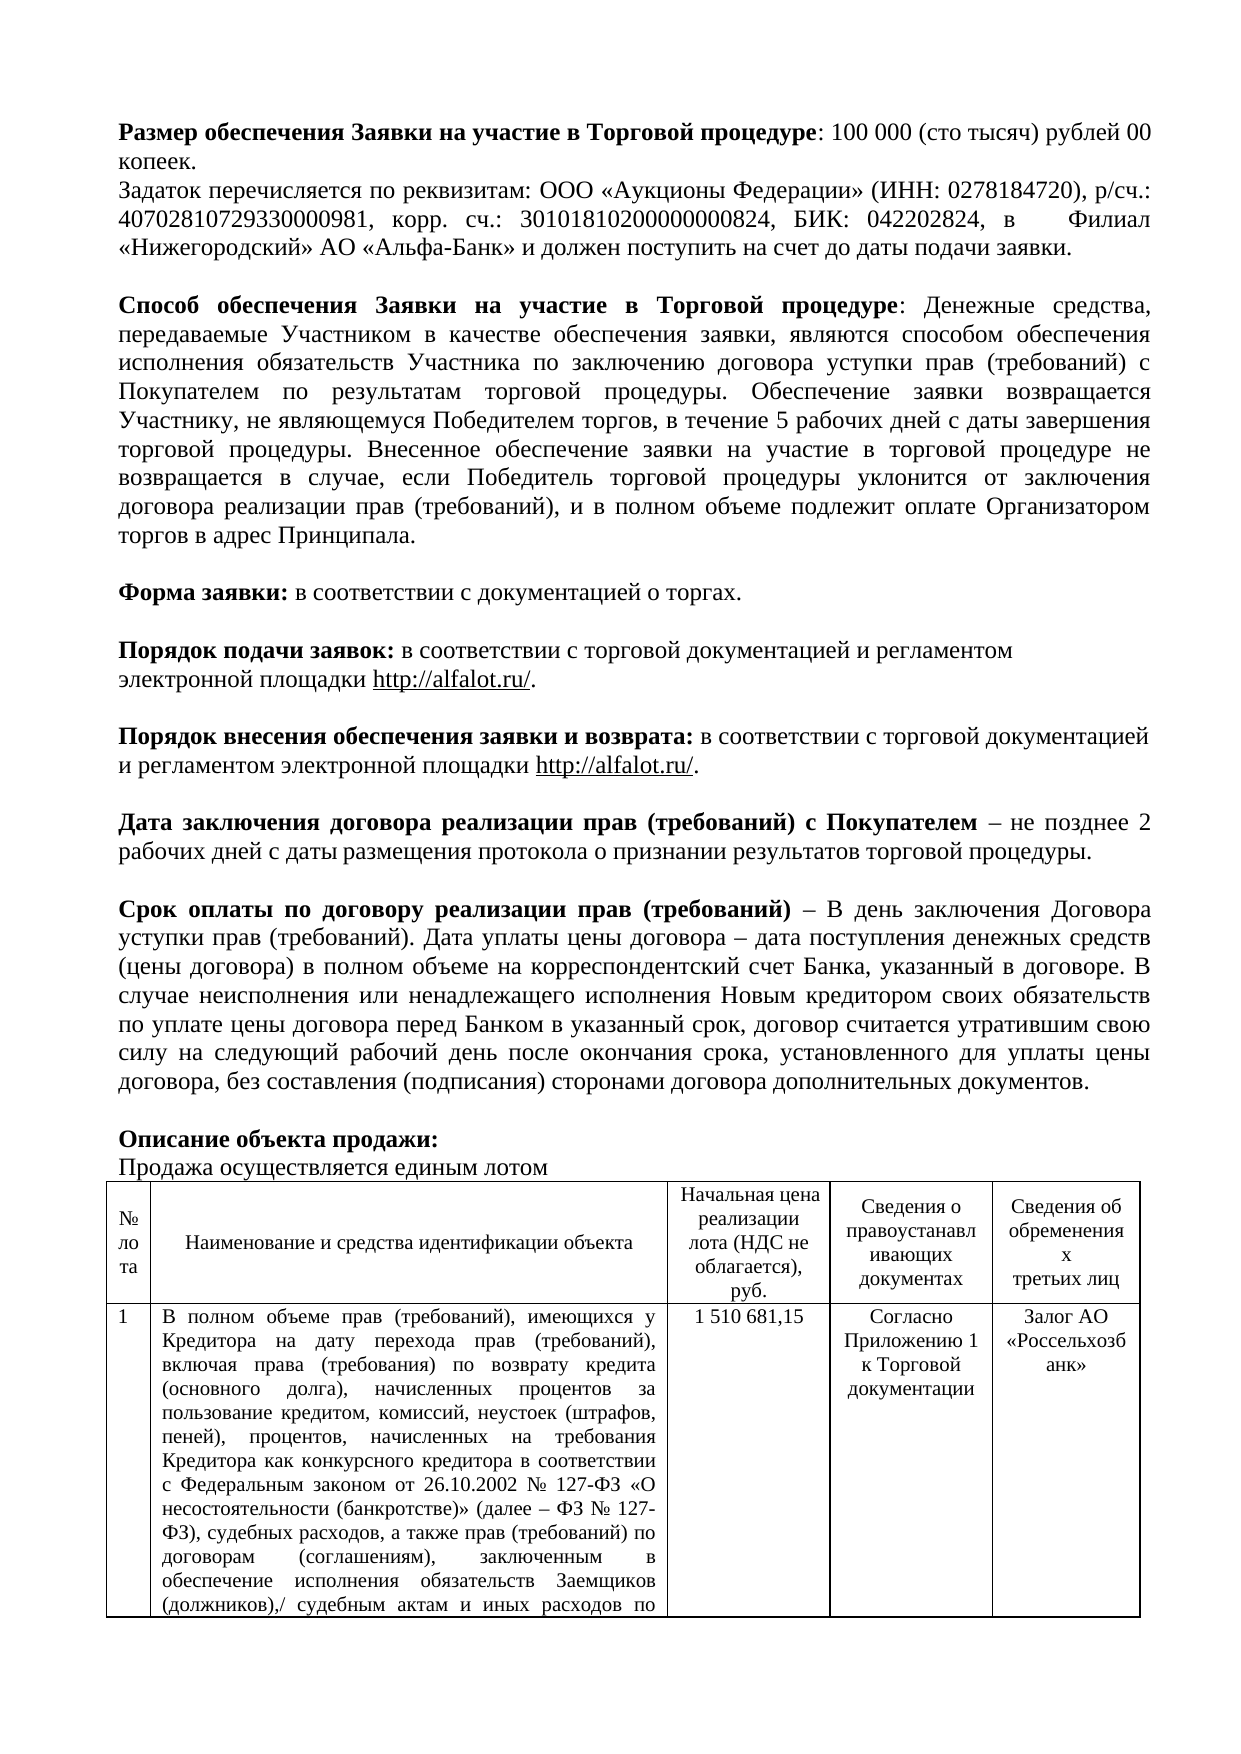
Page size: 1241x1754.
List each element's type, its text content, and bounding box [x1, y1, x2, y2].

text Размер обеспечения Заявки на участие в Торговой процедуре: 100 000 (сто тысяч) рублей 00 копеек. [118, 117, 1152, 175]
table_header № лота [107, 1182, 150, 1302]
text Срок оплаты по договору реализации прав (требований) – В день заключения Договора уступки прав (требований). Дата уплаты цены договора – дата поступления денежных средств (цены договора) в полном объеме на корреспондентский счет Банка, указанный в договоре. В случае неисполнения или ненадлежащего исполнения Новым кредитором своих обязательств по уплате цены договора перед Банком в указанный срок, договор считается утратившим свою силу на следующий рабочий день после окончания срока, установленного для уплаты цены договора, без составления (подписания) сторонами договора дополнительных документов. [118, 894, 1152, 1095]
text Задаток перечисляется по реквизитам: ООО «Аукционы Федерации» (ИНН: 0278184720), р/сч.: 40702810729330000981, корр. сч.: 30101810200000000824, БИК: 042202824, в Филиал «Нижегородский» АО «Альфа-Банк» и должен поступить на счет до даты подачи заявки. [118, 175, 1152, 261]
table_header Наименование и средства идентификации объекта [151, 1182, 667, 1302]
text Дата заключения договора реализации прав (требований) с Покупателем – не позднее 2 рабочих дней с даты размещения протокола о признании результатов торговой процедуры. [118, 807, 1152, 865]
text Порядок подачи заявок: в соответствии с торговой документацией и регламентом электронной площадки http://alfalot.ru/. [118, 635, 1152, 692]
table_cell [993, 1304, 1139, 1616]
text Продажа осуществляется единым лотом [118, 1152, 1152, 1181]
table_cell 1 510 681,15 [668, 1304, 829, 1616]
table_header Сведения об обременениях третьих лиц [993, 1182, 1139, 1302]
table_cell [151, 1304, 667, 1616]
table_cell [831, 1304, 992, 1616]
table_cell 1 [107, 1304, 150, 1616]
text Форма заявки: в соответствии с документацией о торгах. [118, 577, 1152, 606]
text Описание объекта продажи: [118, 1124, 1152, 1152]
table_header Сведения о правоустанавливающих документах [831, 1182, 992, 1302]
text Способ обеспечения Заявки на участие в Торговой процедуре: Денежные средства, передаваемые Участником в качестве обеспечения заявки, являются способом обеспечения исполнения обязательств Участника по заключению договора уступки прав (требований) с Покупателем по результатам торговой процедуры. Обеспечение заявки возвращается Участнику, не являющемуся Победителем торгов, в течение 5 рабочих дней с даты завершения торговой процедуры. Внесенное обеспечение заявки на участие в торговой процедуре не возвращается в случае, если Победитель торговой процедуры уклонится от заключения договора реализации прав (требований), и в полном объеме подлежит оплате Организатором торгов в адрес Принципала. [118, 290, 1152, 549]
text Порядок внесения обеспечения заявки и возврата: в соответствии с торговой документацией и регламентом электронной площадки http://alfalot.ru/. [118, 721, 1152, 779]
table_header Начальная цена реализации лота (НДС не облагается), руб. [668, 1182, 829, 1302]
